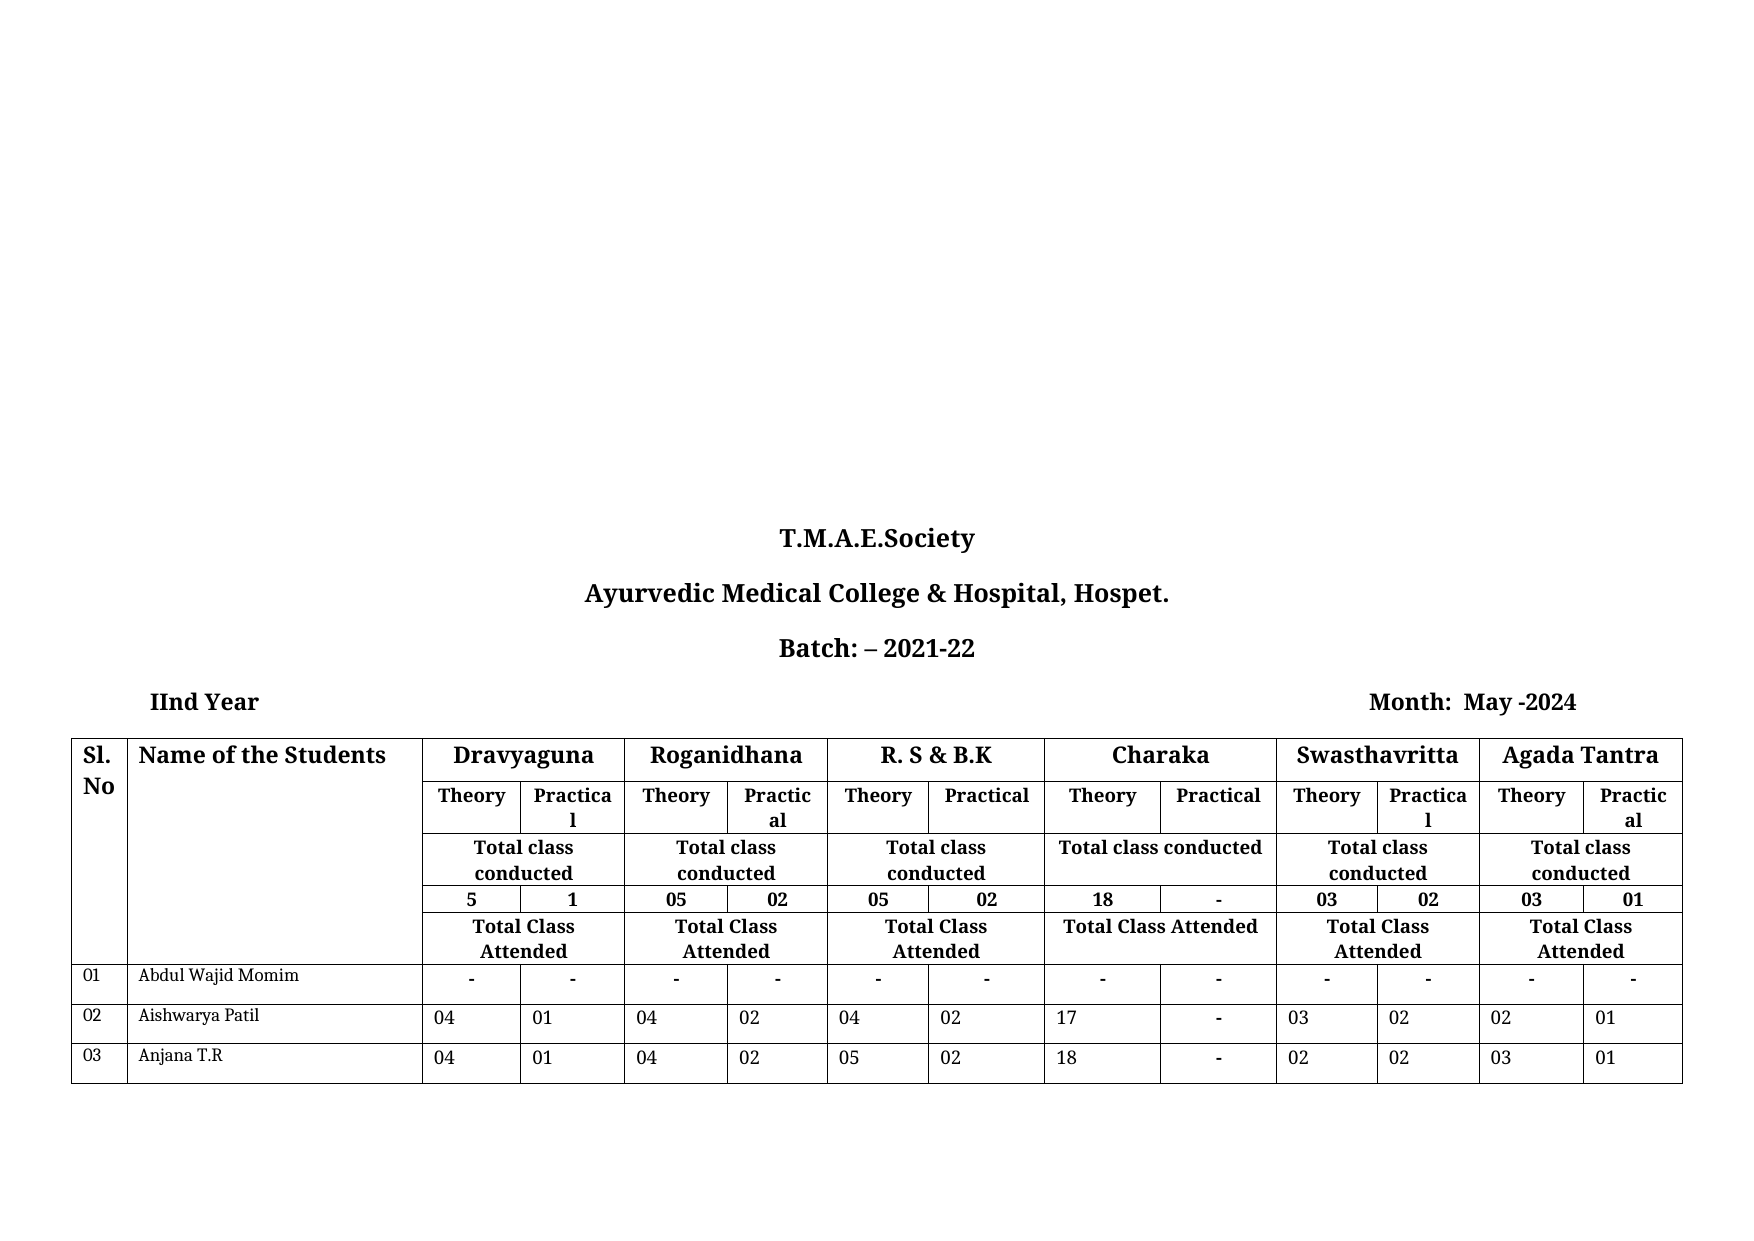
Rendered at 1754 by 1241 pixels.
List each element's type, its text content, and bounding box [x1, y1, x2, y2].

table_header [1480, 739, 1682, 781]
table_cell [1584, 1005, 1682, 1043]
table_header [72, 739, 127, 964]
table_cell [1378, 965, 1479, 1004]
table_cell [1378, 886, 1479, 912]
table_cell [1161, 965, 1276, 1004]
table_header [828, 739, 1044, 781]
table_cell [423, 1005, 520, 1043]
text T.M.A.E.Society [150, 521, 1604, 555]
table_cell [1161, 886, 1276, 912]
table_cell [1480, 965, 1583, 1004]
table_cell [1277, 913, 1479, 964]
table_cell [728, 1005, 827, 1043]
text IInd Year Month: May -2024 [150, 686, 1604, 717]
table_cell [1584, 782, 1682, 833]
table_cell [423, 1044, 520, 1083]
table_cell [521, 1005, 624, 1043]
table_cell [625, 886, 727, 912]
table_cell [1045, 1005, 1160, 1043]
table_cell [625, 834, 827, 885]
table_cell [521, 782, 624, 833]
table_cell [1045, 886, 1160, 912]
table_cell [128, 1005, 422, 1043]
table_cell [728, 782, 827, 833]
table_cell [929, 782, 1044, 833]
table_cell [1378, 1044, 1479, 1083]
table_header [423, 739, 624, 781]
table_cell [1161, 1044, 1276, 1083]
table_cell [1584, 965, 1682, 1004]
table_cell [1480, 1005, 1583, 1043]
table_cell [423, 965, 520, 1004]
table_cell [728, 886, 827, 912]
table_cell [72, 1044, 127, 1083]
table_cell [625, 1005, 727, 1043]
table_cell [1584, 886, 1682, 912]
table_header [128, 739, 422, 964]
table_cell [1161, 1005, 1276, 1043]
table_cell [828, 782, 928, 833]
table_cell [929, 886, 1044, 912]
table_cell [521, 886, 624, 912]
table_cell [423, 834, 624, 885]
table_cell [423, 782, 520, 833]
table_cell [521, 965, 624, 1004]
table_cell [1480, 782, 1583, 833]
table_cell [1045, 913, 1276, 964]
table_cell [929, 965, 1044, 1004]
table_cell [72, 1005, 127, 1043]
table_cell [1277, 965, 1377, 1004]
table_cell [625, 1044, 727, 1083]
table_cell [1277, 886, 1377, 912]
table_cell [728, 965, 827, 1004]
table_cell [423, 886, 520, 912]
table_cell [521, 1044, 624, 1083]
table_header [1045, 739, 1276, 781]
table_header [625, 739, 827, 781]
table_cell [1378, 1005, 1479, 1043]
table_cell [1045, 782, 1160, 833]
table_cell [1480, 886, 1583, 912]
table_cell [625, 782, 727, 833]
text Ayurvedic Medical College & Hospital, Hospet. [150, 576, 1604, 610]
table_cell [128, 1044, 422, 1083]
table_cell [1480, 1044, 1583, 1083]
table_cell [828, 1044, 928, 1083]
text Batch: – 2021-22 [150, 631, 1604, 665]
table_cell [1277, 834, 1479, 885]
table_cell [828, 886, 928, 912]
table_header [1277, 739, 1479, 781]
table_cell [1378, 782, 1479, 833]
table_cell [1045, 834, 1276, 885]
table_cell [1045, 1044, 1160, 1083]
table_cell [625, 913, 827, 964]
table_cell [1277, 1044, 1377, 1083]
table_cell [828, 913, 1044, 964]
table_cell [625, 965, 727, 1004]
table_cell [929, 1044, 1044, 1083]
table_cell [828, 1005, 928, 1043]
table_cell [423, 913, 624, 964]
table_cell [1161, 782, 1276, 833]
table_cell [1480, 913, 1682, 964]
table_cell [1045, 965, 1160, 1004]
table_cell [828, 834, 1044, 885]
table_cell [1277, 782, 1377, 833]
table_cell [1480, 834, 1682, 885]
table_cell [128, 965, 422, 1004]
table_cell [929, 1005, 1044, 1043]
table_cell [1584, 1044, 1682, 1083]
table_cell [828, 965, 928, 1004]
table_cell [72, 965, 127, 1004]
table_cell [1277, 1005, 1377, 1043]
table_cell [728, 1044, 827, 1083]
